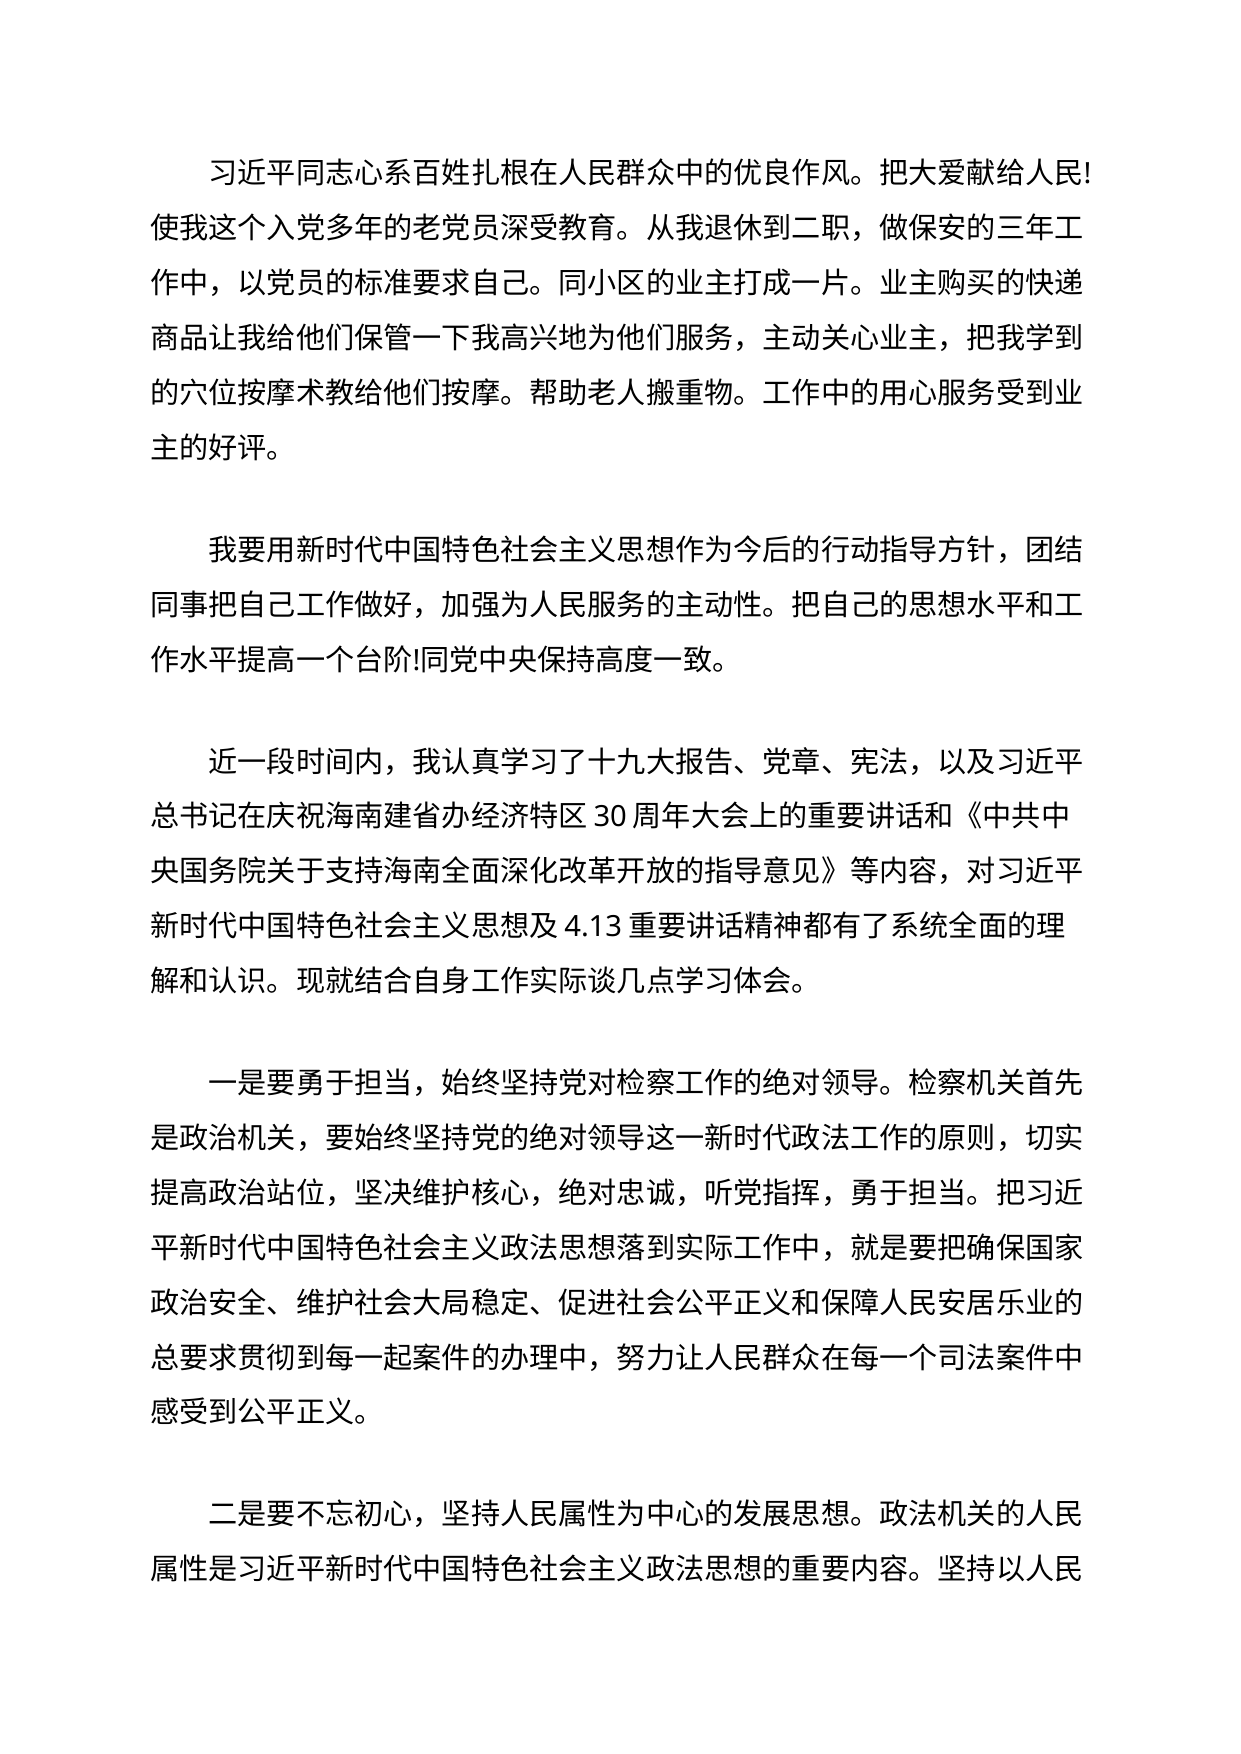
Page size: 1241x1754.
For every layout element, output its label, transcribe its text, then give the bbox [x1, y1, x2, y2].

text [150, 1491, 1090, 1588]
text 习近平同志心系百姓扎根在人民群众中的优良作风。把大爱献给人民!使我这个入党多年的老党员深受教育。从我退休到二职，做保安的三年工作中，以党员的标准要求自己。同小区的业主打成一片。业主购买的快递商品让我给他们保管一下我高兴地为他们服务，主动关心业主，把我学到的穴位按摩术教给他们按摩。帮助老人搬重物。工作中的用心服务受到业主的好评。 [150, 150, 1090, 467]
text 我要用新时代中国特色社会主义思想作为今后的行动指导方针，团结同事把自己工作做好，加强为人民服务的主动性。把自己的思想水平和工作水平提高一个台阶!同党中央保持高度一致。 [150, 526, 1090, 678]
text 一是要勇于担当，始终坚持党对检察工作的绝对领导。检察机关首先是政治机关，要始终坚持党的绝对领导这一新时代政法工作的原则，切实提高政治站位，坚决维护核心，绝对忠诚，听党指挥，勇于担当。把习近平新时代中国特色社会主义政法思想落到实际工作中，就是要把确保国家政治安全、维护社会大局稳定、促进社会公平正义和保障人民安居乐业的总要求贯彻到每一起案件的办理中，努力让人民群众在每一个司法案件中感受到公平正义。 [150, 1060, 1090, 1431]
text 近一段时间内，我认真学习了十九大报告、党章、宪法，以及习近平总书记在庆祝海南建省办经济特区30周年大会上的重要讲话和《中共中央国务院关于支持海南全面深化改革开放的指导意见》等内容，对习近平新时代中国特色社会主义思想及4.13重要讲话精神都有了系统全面的理解和认识。现就结合自身工作实际谈几点学习体会。 [150, 738, 1090, 1000]
